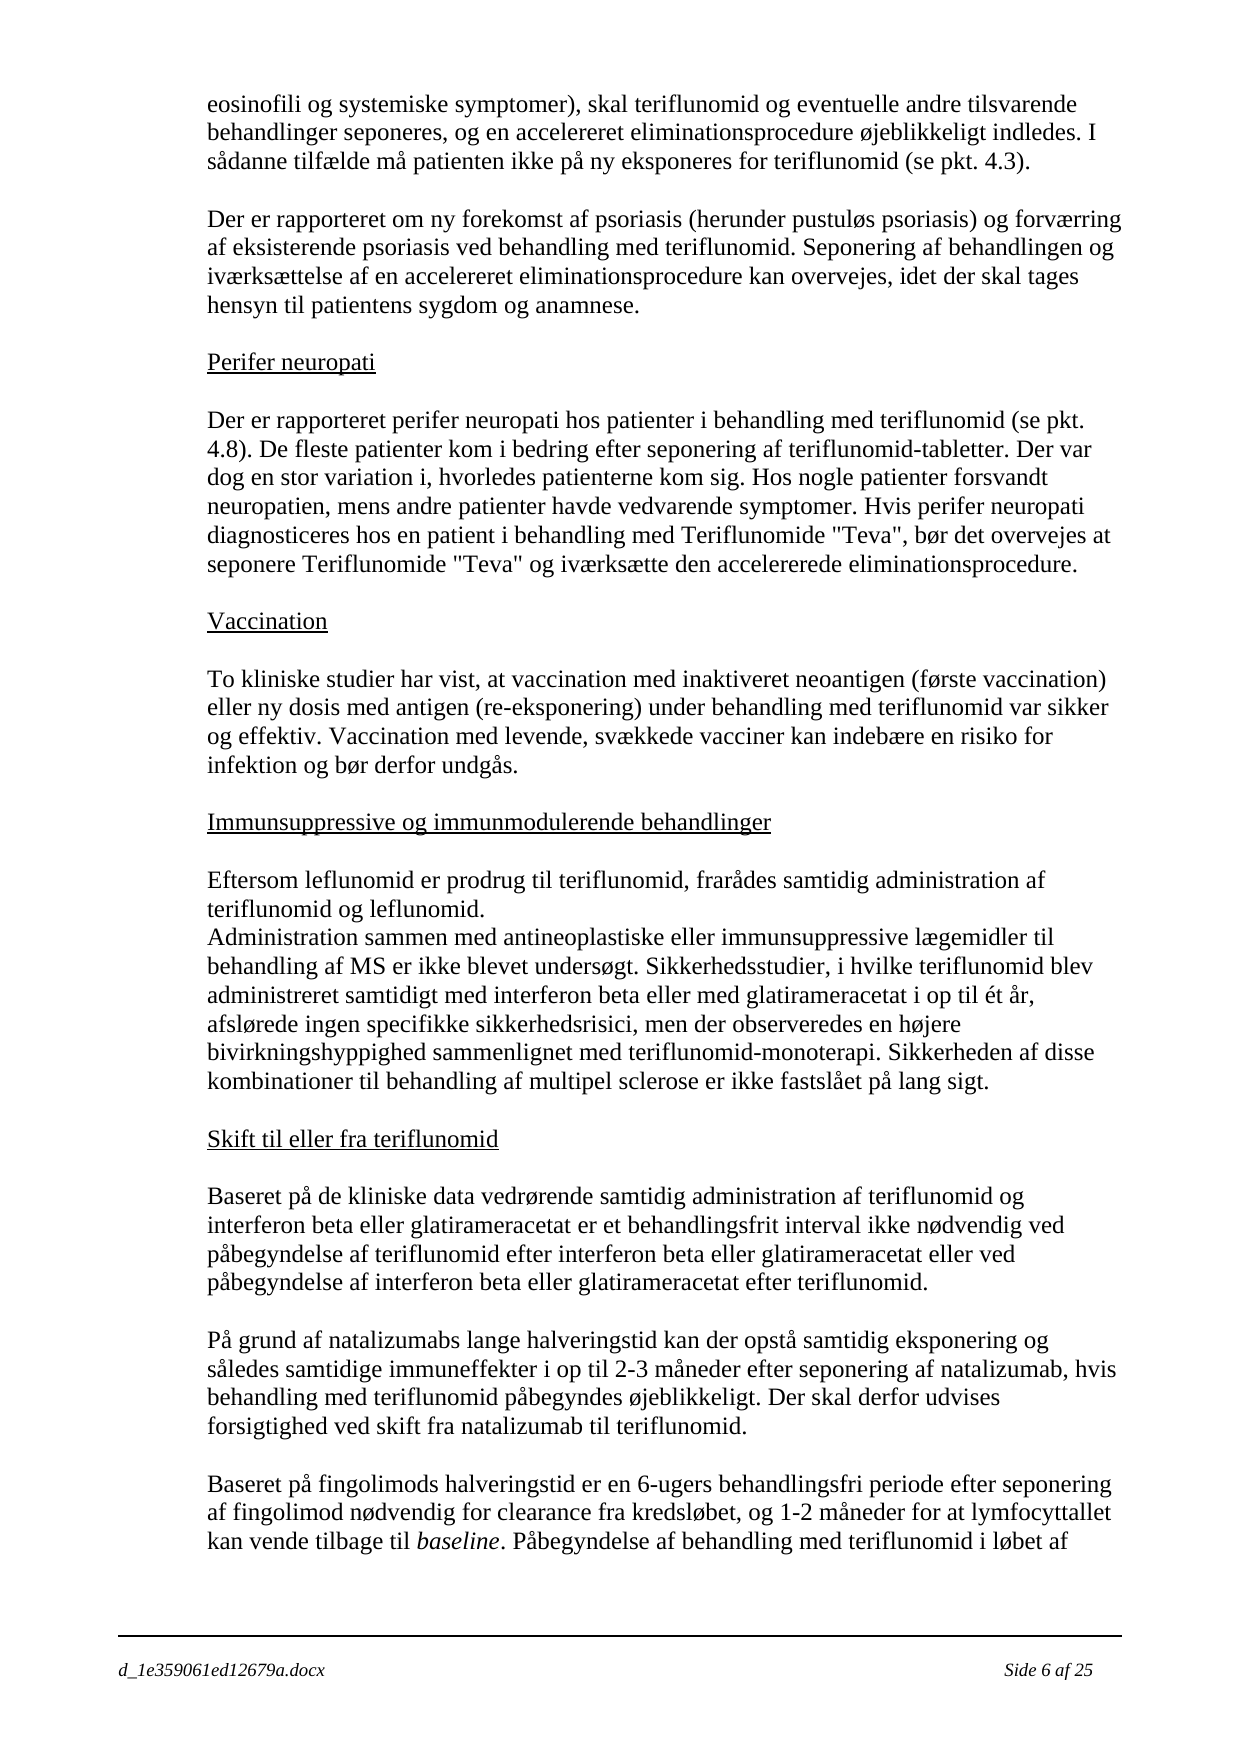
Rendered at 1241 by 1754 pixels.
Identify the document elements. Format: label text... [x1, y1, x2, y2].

text Vaccination [207, 606, 1122, 635]
text Administration sammen med antineoplastiske eller immunsuppressive lægemidler til behandling af MS er ikke blevet undersøgt. Sikkerhedsstudier, i hvilke teriflunomid blev administreret samtidigt med interferon beta eller med glatirameracetat i op til ét år, afslørede ingen specifikke sikkerhedsrisici, men der observeredes en højere bivirkningshyppighed sammenlignet med teriflunomid-monoterapi. Sikkerheden af disse kombinationer til behandling af multipel sclerose er ikke fastslået på lang sigt. [207, 922, 1122, 1095]
text Eftersom leflunomid er prodrug til teriflunomid, frarådes samtidig administration af teriflunomid og leflunomid. [207, 865, 1122, 922]
text Der er rapporteret perifer neuropati hos patienter i behandling med teriflunomid (se pkt. 4.8). De fleste patienter kom i bedring efter seponering af teriflunomid-tabletter. Der var dog en stor variation i, hvorledes patienterne kom sig. Hos nogle patienter forsvandt neuropatien, mens andre patienter havde vedvarende symptomer. Hvis perifer neuropati diagnosticeres hos en patient i behandling med Teriflunomide "Teva", bør det overvejes at seponere Teriflunomide "Teva" og iværksætte den accelererede eliminationsprocedure. [207, 405, 1122, 577]
text Skift til eller fra teriflunomid [207, 1124, 1122, 1152]
text Der er rapporteret om ny forekomst af psoriasis (herunder pustuløs psoriasis) og forværring af eksisterende psoriasis ved behandling med teriflunomid. Seponering af behandlingen og iværksættelse af en accelereret eliminationsprocedure kan overvejes, idet der skal tages hensyn til patientens sygdom og anamnese. [207, 204, 1122, 319]
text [207, 1469, 1122, 1555]
text To kliniske studier har vist, at vaccination med inaktiveret neoantigen (første vaccination) eller ny dosis med antigen (re-eksponering) under behandling med teriflunomid var sikker og effektiv. Vaccination med levende, svækkede vacciner kan indebære en risiko for infektion og bør derfor undgås. [207, 664, 1122, 779]
text Immunsuppressive og immunmodulerende behandlinger [207, 807, 1122, 836]
text Baseret på de kliniske data vedrørende samtidig administration af teriflunomid og interferon beta eller glatirameracetat er et behandlingsfrit interval ikke nødvendig ved påbegyndelse af teriflunomid efter interferon beta eller glatirameracetat eller ved påbegyndelse af interferon beta eller glatirameracetat efter teriflunomid. [207, 1181, 1122, 1296]
text Perifer neuropati [207, 347, 1122, 376]
text På grund af natalizumabs lange halveringstid kan der opstå samtidig eksponering og således samtidige immuneffekter i op til 2-3 måneder efter seponering af natalizumab, hvis behandling med teriflunomid påbegyndes øjeblikkeligt. Der skal derfor udvises forsigtighed ved skift fra natalizumab til teriflunomid. [207, 1325, 1122, 1440]
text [207, 89, 1122, 175]
